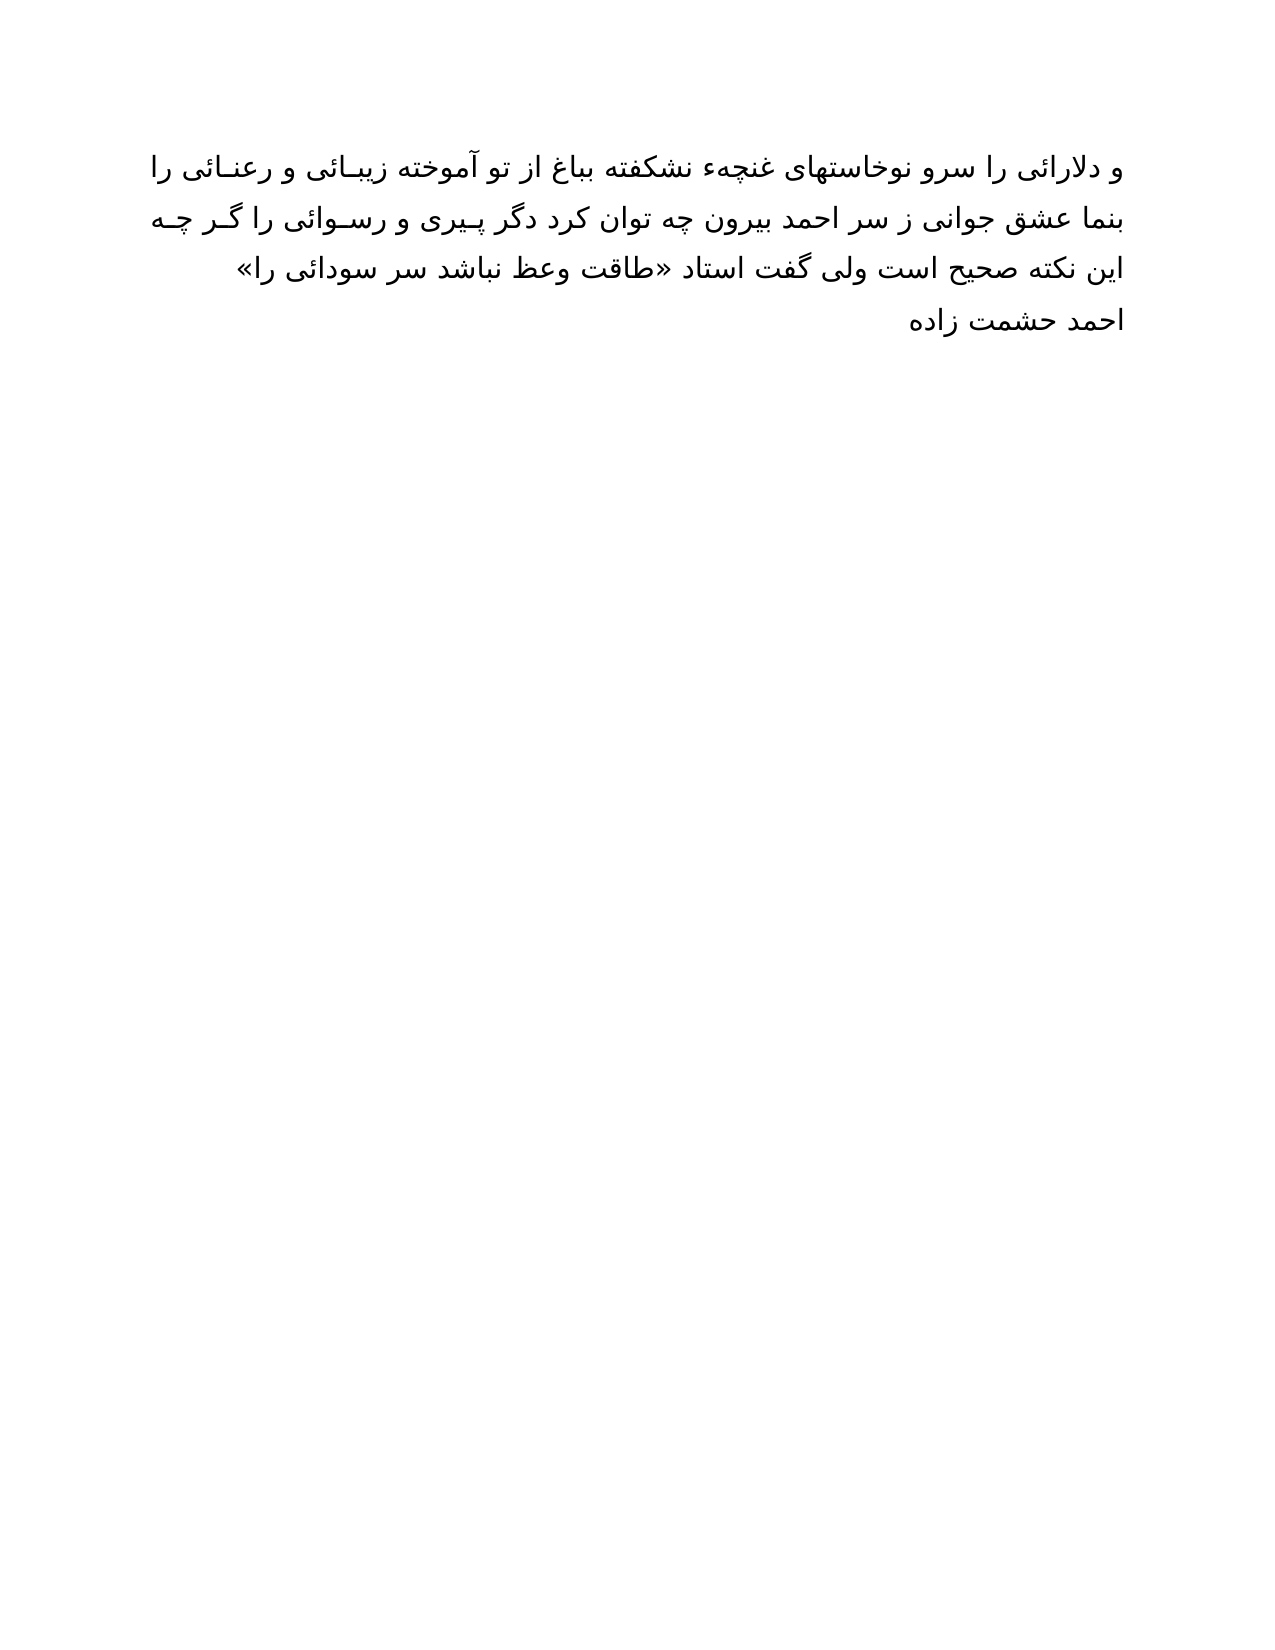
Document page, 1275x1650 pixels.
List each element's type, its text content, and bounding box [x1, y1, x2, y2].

text احمد حشمت زاده [150, 303, 1125, 337]
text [150, 150, 1125, 286]
